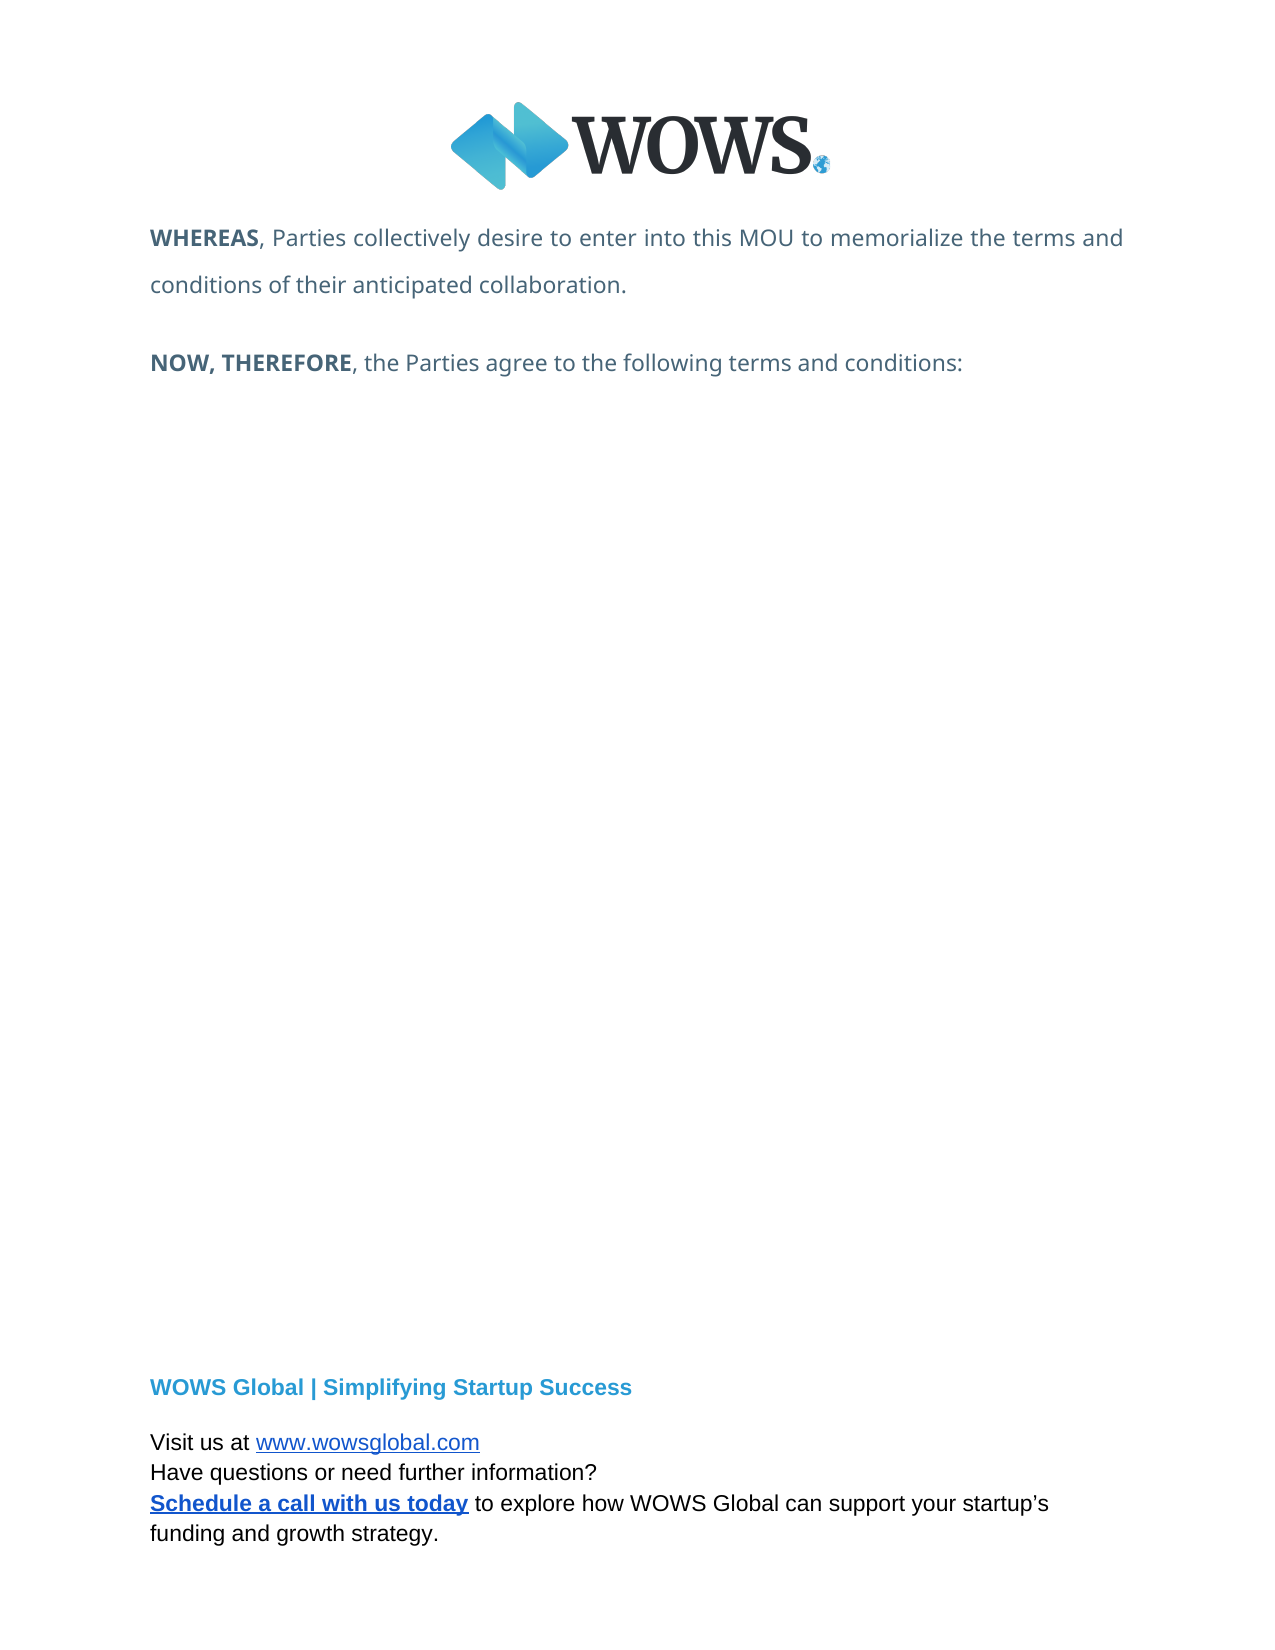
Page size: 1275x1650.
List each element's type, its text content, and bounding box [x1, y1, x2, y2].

text WHEREAS, Parties collectively desire to enter into this MOU to memorialize the terms and conditions of their anticipated collaboration. [150, 222, 1125, 300]
text NOW, THEREFORE, the Parties agree to the following terms and conditions: [150, 347, 1125, 378]
picture [451, 75, 831, 218]
